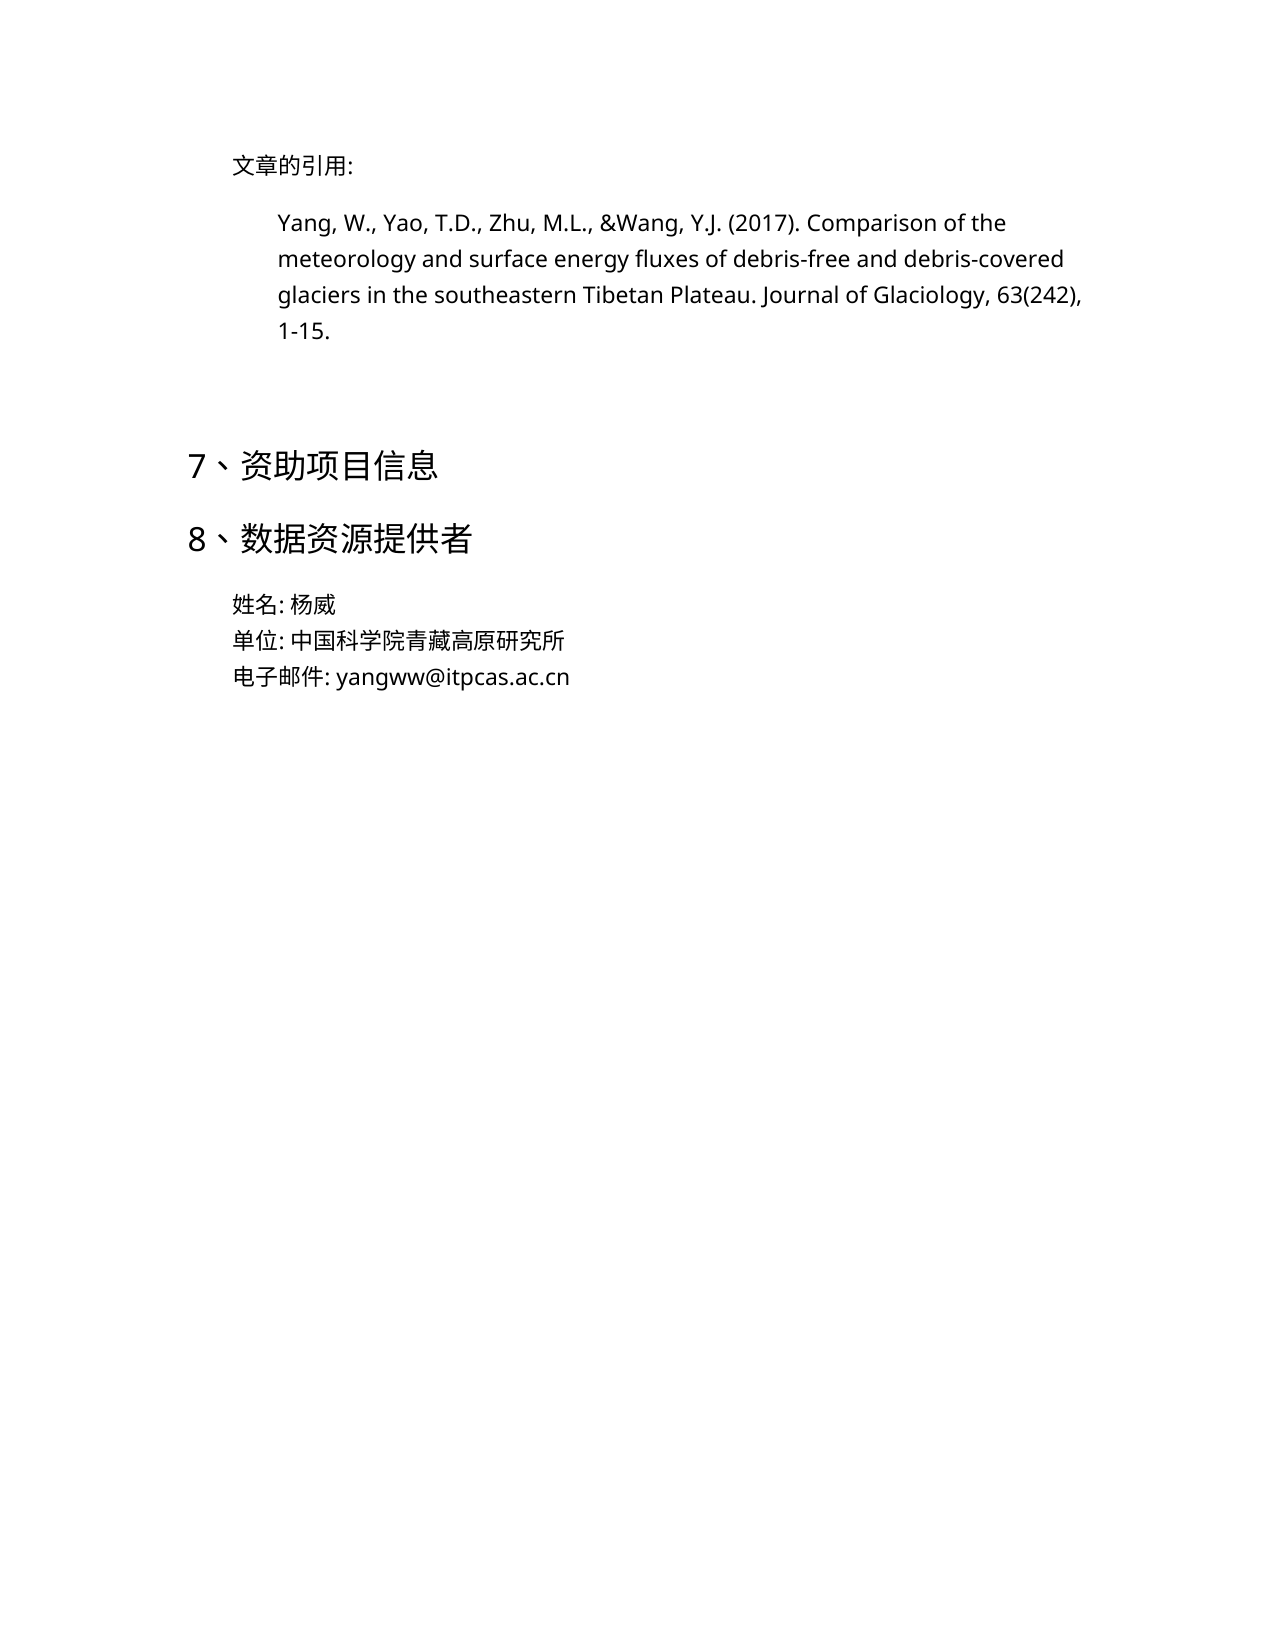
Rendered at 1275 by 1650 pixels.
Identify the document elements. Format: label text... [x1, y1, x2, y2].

text 7、资助项目信息 [187, 443, 1087, 489]
text 8、数据资源提供者 [187, 516, 1087, 562]
text 文章的引用: [232, 150, 1087, 181]
text 姓名: 杨威 单位: 中国科学院青藏高原研究所 电子邮件: yangww@itpcas.ac.cn [232, 589, 1087, 764]
text Yang, W., Yao, T.D., Zhu, M.L., &Wang, Y.J. (2017). Comparison of the meteorology and surface energy fluxes of debris-free and debris-covered glaciers in the southeastern Tibetan Plateau. Journal of Glaciology, 63(242), 1-15. [277, 207, 1087, 418]
